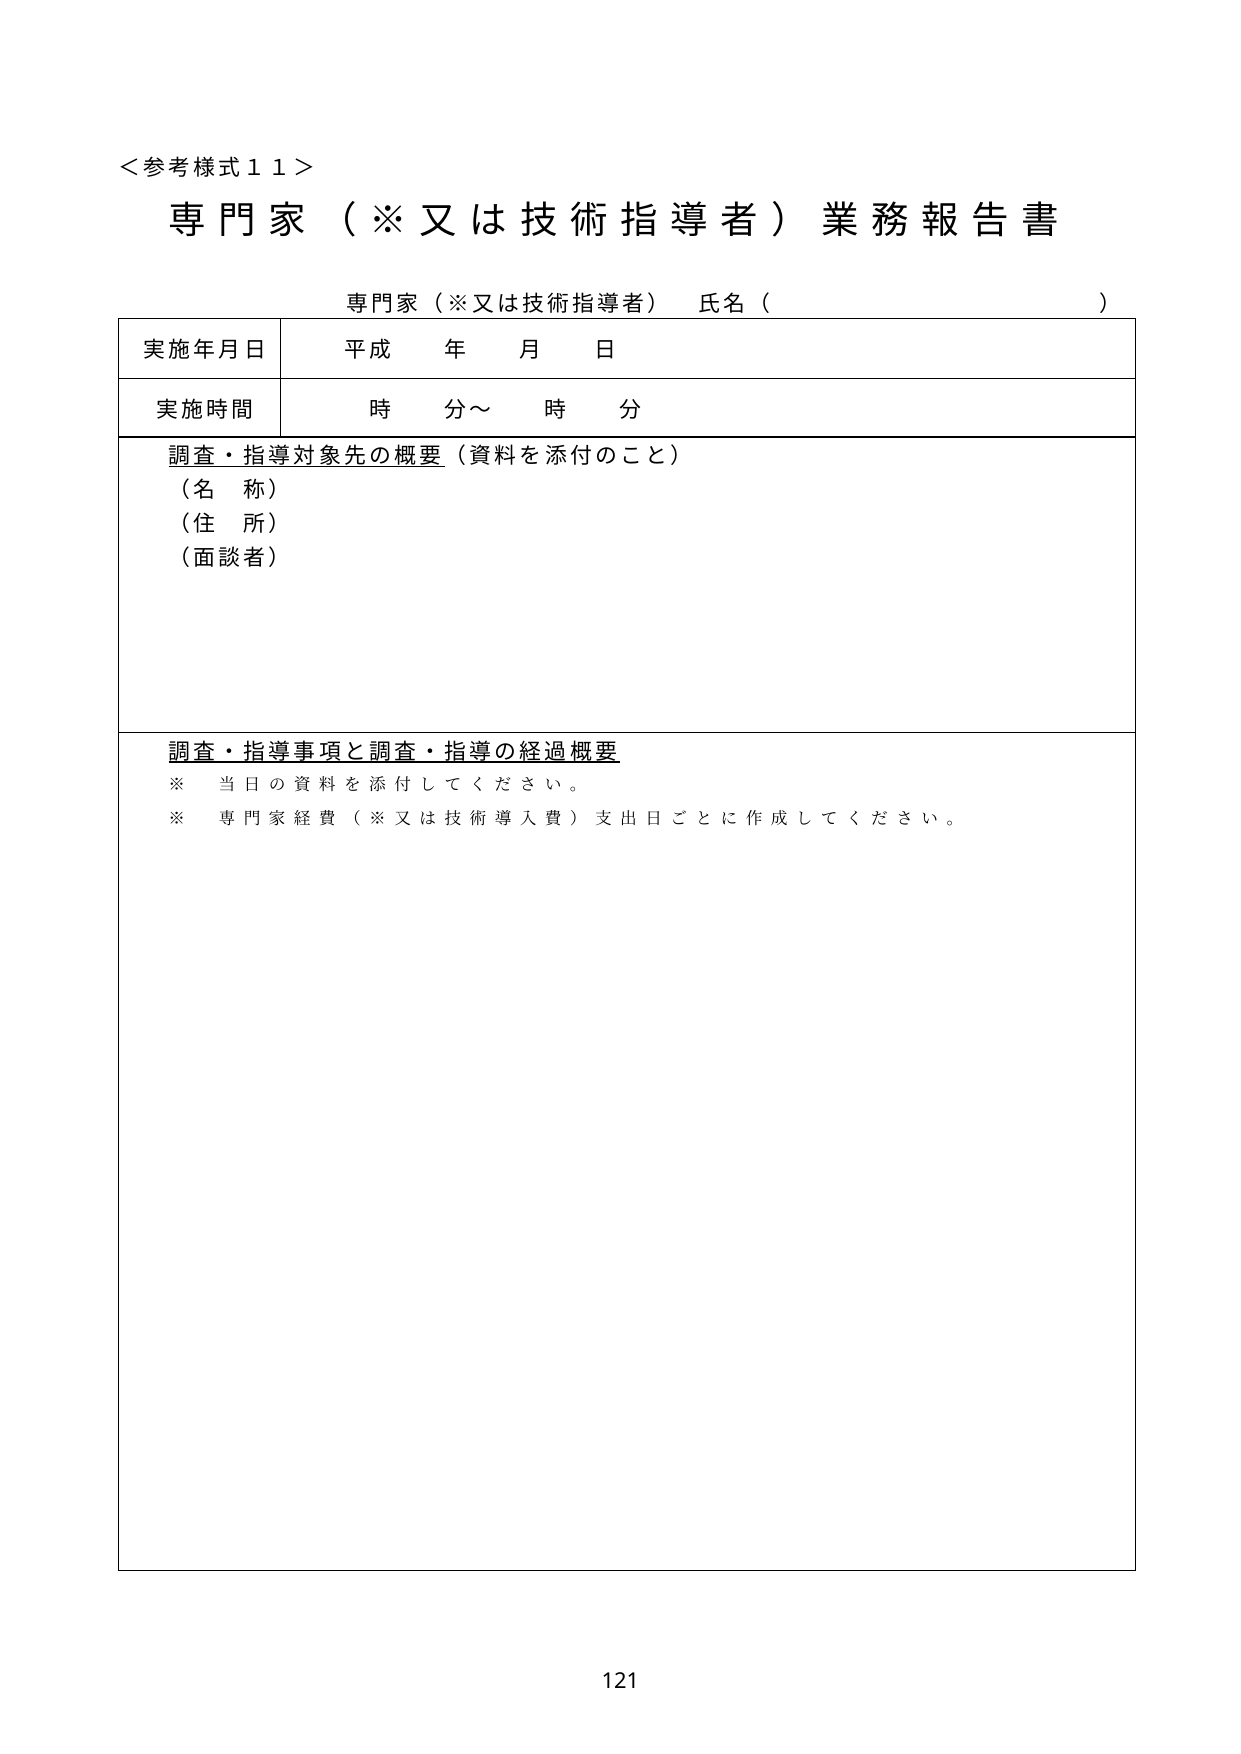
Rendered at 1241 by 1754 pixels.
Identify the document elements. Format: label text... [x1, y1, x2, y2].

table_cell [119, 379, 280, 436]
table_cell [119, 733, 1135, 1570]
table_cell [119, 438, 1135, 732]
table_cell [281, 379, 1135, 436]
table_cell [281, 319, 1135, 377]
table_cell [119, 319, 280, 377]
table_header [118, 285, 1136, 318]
text 専門家（※又は技術指導者）業務報告書 [118, 183, 1122, 251]
text ＜参考様式１１＞ [118, 149, 1122, 183]
